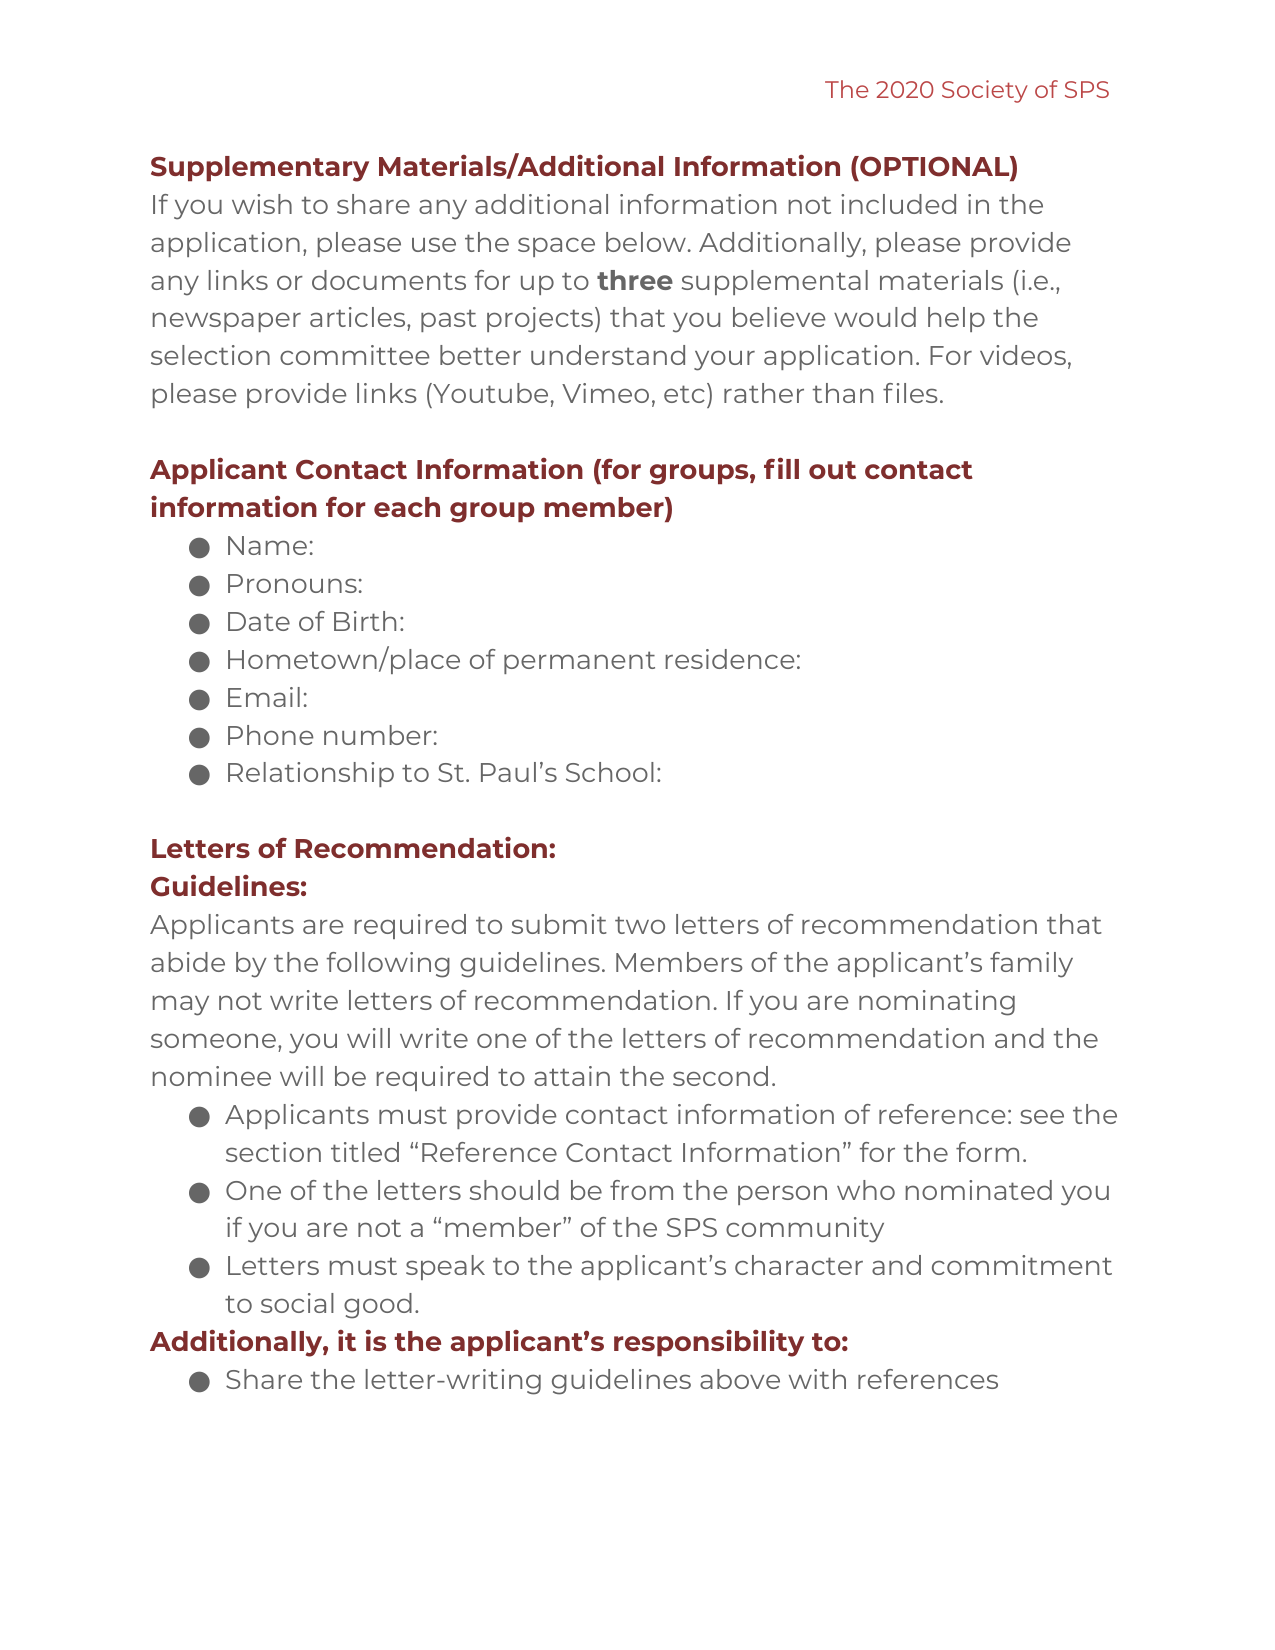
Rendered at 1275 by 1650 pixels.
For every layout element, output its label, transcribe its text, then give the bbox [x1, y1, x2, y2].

list Letters must speak to the applicant’s character and commitment to social good. [187, 1249, 1125, 1321]
text If you wish to share any additional information not included in the application, please use the space below. Additionally, please provide any links or documents for up to three supplemental materials (i.e., newspaper articles, past projects) that you believe would help the selection committee better understand your application. For videos, please provide links (Youtube, Vimeo, etc) rather than files. [150, 188, 1125, 411]
list Phone number: [187, 719, 1125, 752]
text Supplementary Materials/Additional Information (OPTIONAL) [150, 150, 1125, 183]
list One of the letters should be from the person who nominated you if you are not a “member” of the SPS community [187, 1174, 1125, 1245]
list Pronouns: [187, 567, 1125, 600]
list Relationship to St. Paul’s School: [187, 757, 1125, 790]
list Name: [187, 529, 1125, 562]
list Applicants must provide contact information of reference: see the section titled “Reference Contact Information” for the form. [187, 1098, 1125, 1169]
text Additionally, it is the applicant’s responsibility to: [150, 1325, 1125, 1358]
text Letters of Recommendation: [150, 832, 1125, 866]
list Hometown/place of permanent residence: [187, 643, 1125, 676]
list Share the letter-writing guidelines above with references [187, 1363, 1125, 1396]
list Email: [187, 681, 1125, 714]
text Applicants are required to submit two letters of recommendation that abide by the following guidelines. Members of the applicant’s family may not write letters of recommendation. If you are nominating someone, you will write one of the letters of recommendation and the nominee will be required to attain the second. [150, 908, 1125, 1093]
text Applicant Contact Information (for groups, fill out contact information for each group member) [150, 453, 1125, 524]
text Guidelines: [150, 870, 1125, 903]
list Date of Birth: [187, 605, 1125, 638]
